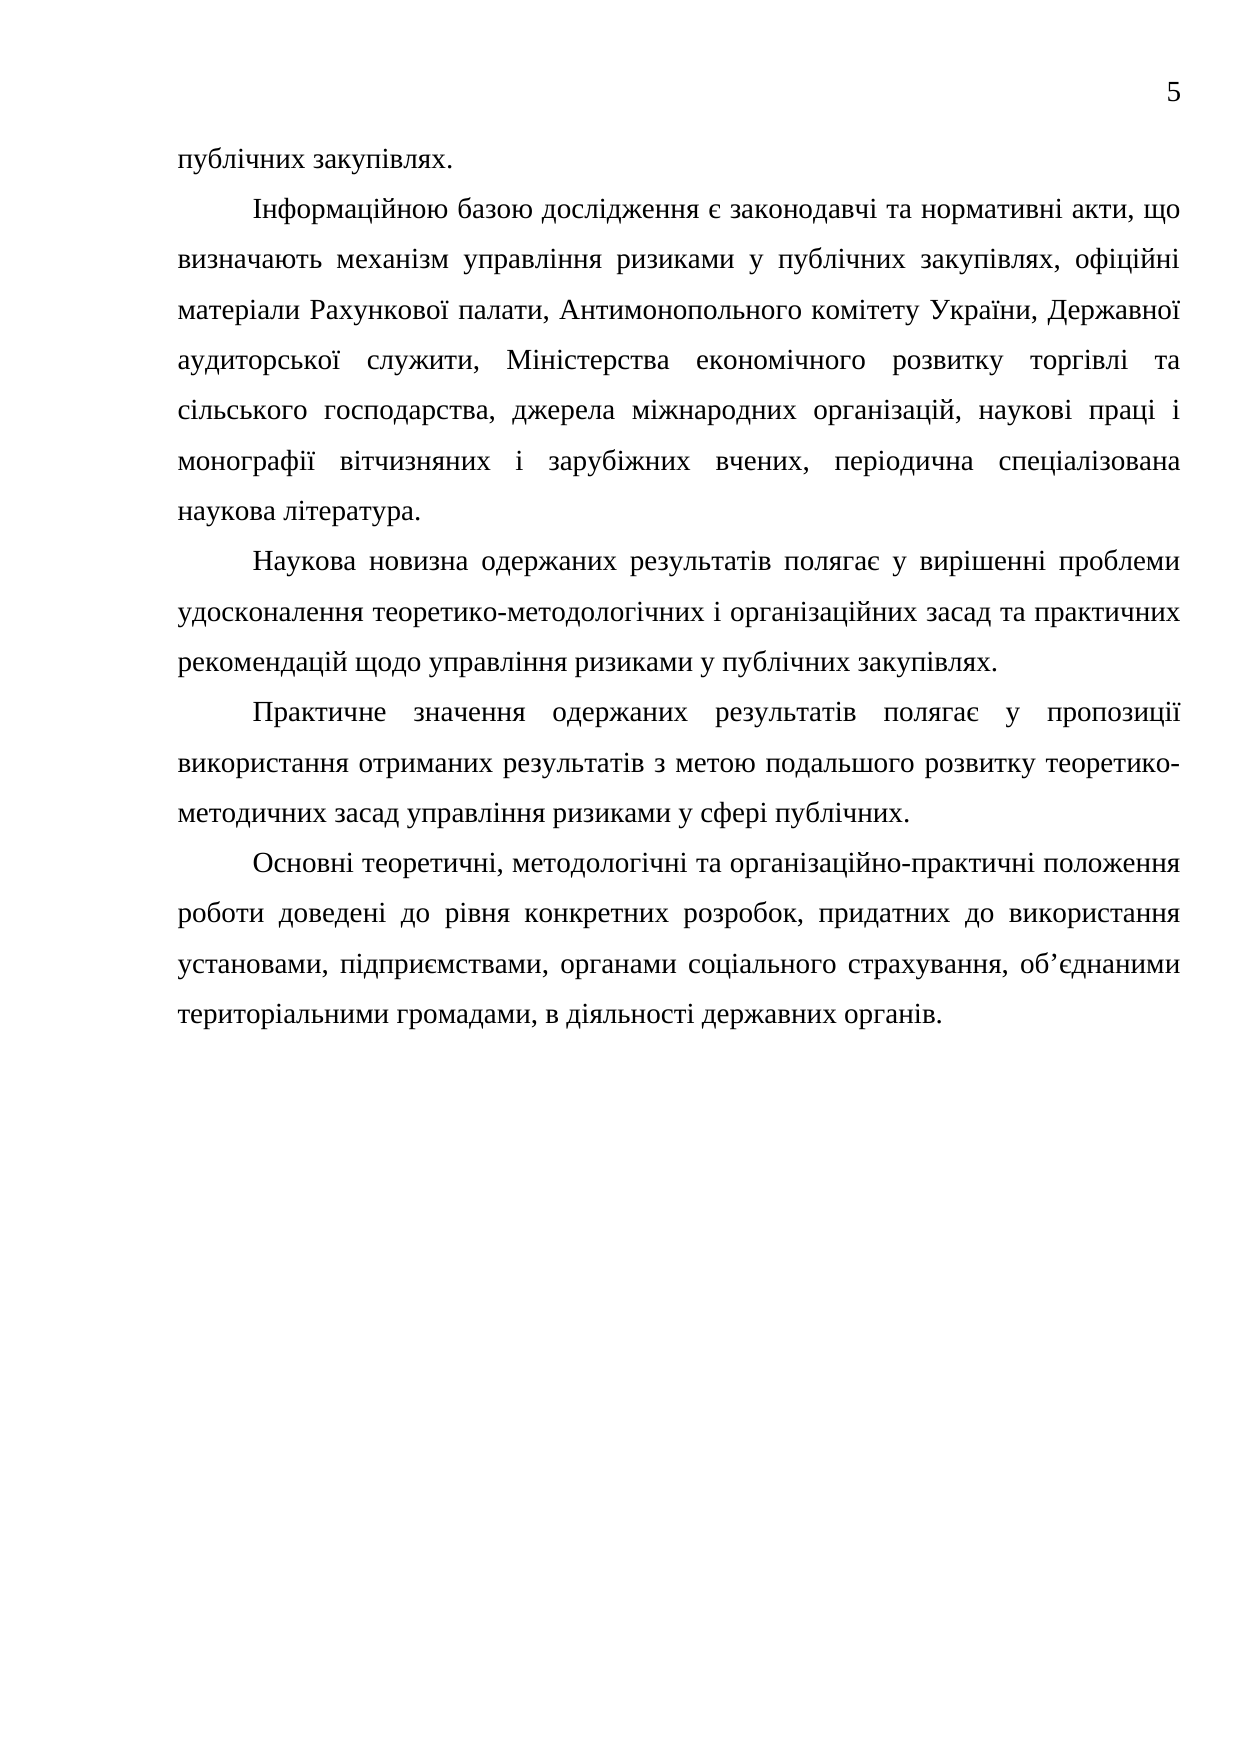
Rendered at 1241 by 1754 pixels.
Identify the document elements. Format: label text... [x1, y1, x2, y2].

text Наукова новизна одержаних результатів полягає у вирішенні проблеми удосконалення теоретико-методологічних і організаційних засад та практичних рекомендацій щодо управління ризиками у публічних закупівлях. [177, 543, 1181, 678]
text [177, 141, 1181, 174]
text Інформаційною базою дослідження є законодавчі та нормативні акти, що визначають механізм управління ризиками у публічних закупівлях, офіційні матеріали Рахункової палати, Антимонопольного комітету України, Державної аудиторської служити, Міністерства економічного розвитку торгівлі та сільського господарства, джерела міжнародних організацій, наукові праці і монографії вітчизняних і зарубіжних вчених, періодична спеціалізована наукова література. [177, 191, 1181, 527]
text Основні теоретичні, методологічні та організаційно-практичні положення роботи доведені до рівня конкретних розробок, придатних до використання установами, підприємствами, органами соціального страхування, об’єднаними територіальними громадами, в діяльності державних органів. [177, 845, 1181, 1030]
text Практичне значення одержаних результатів полягає у пропозиції використання отриманих результатів з метою подальшого розвитку теоретико-методичних засад управління ризиками у сфері публічних. [177, 694, 1181, 828]
